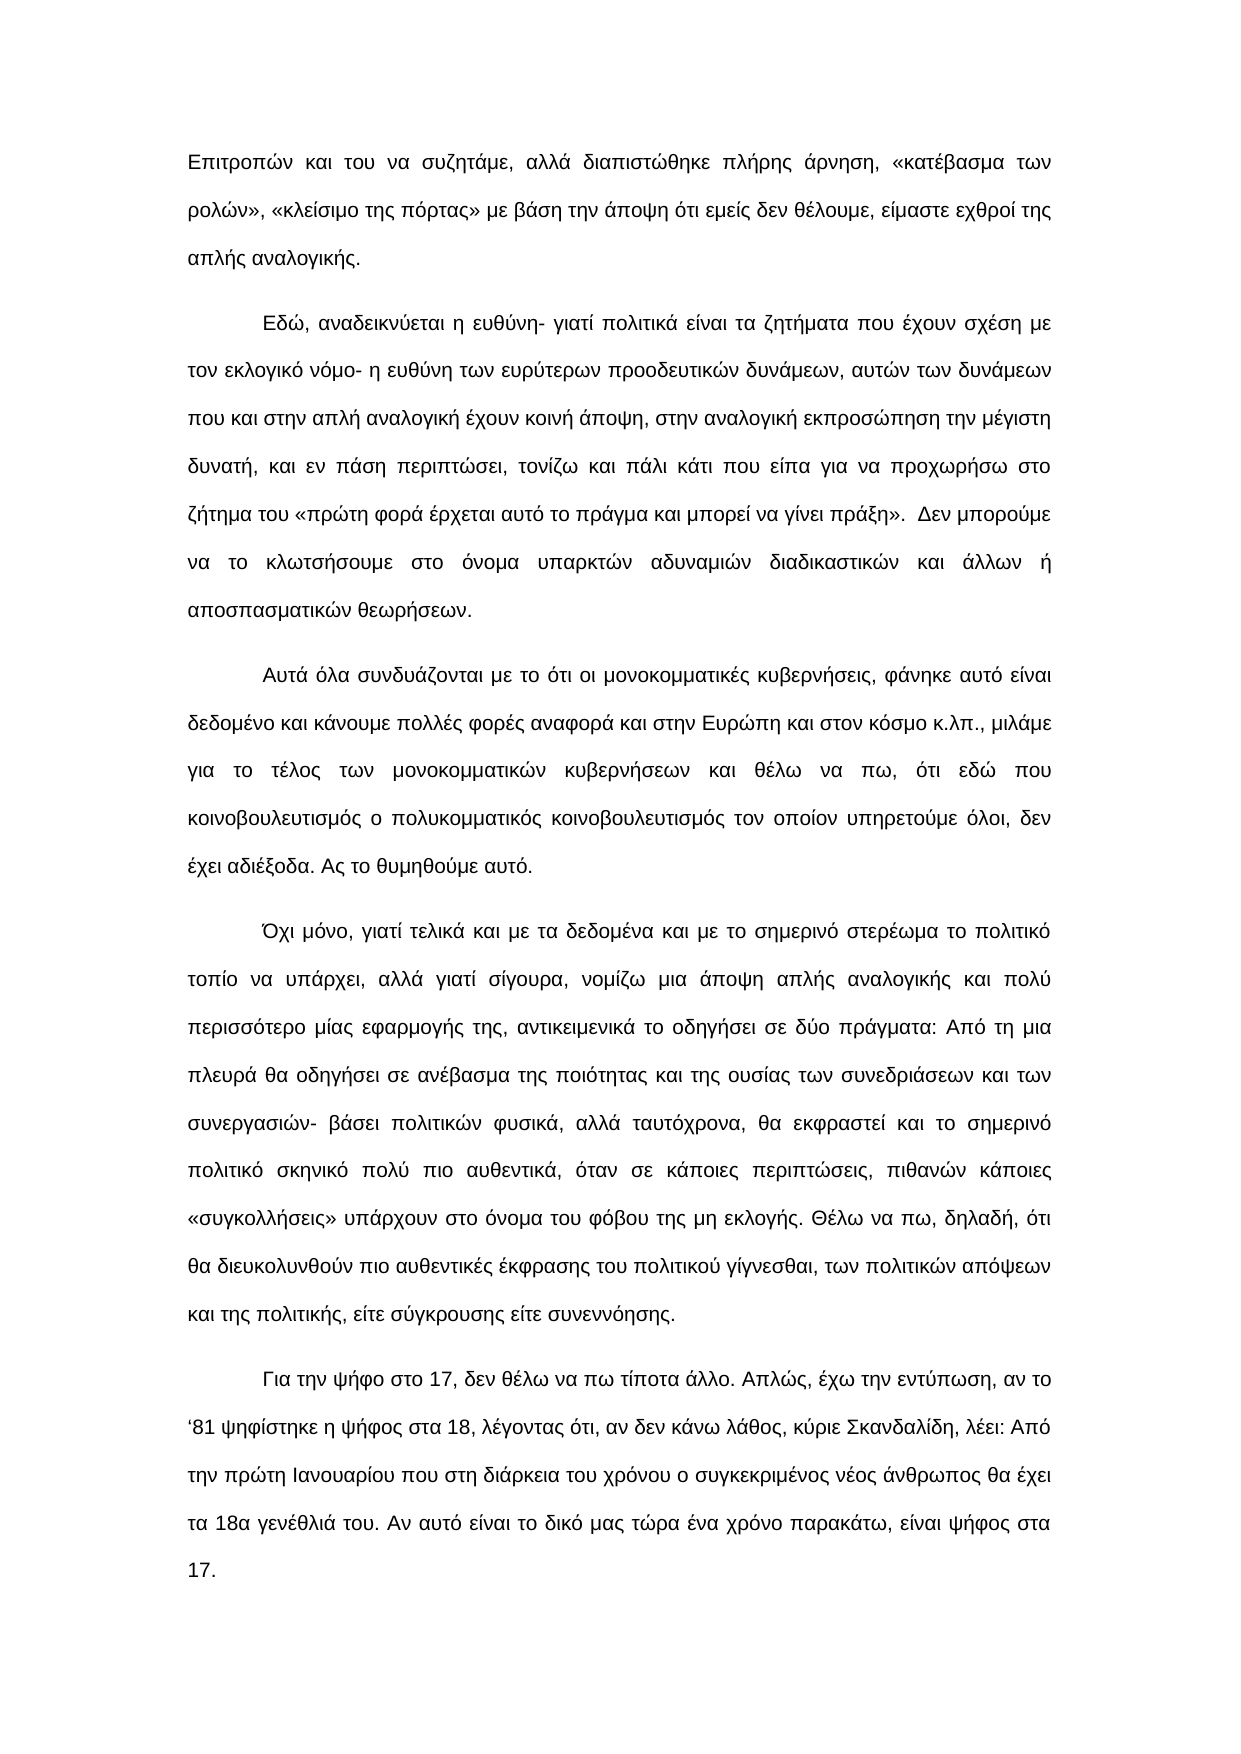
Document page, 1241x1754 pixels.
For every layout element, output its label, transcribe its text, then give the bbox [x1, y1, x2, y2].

text Εδώ, αναδεικνύεται η ευθύνη- γιατί πολιτικά είναι τα ζητήματα που έχουν σχέση με τον εκλογικό νόμο- η ευθύνη των ευρύτερων προοδευτικών δυνάμεων, αυτών των δυνάμεων που και στην απλή αναλογική έχουν κοινή άποψη, στην αναλογική εκπροσώπηση την μέγιστη δυνατή, και εν πάση περιπτώσει, τονίζω και πάλι κάτι που είπα για να προχωρήσω στο ζήτημα του «πρώτη φορά έρχεται αυτό το πράγμα και μπορεί να γίνει πράξη». Δεν μπορούμε να το κλωτσήσουμε στο όνομα υπαρκτών αδυναμιών διαδικαστικών και άλλων ή αποσπασματικών θεωρήσεων. [187, 310, 1053, 622]
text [187, 150, 1053, 270]
text Όχι μόνο, γιατί τελικά και με τα δεδομένα και με το σημερινό στερέωμα το πολιτικό τοπίο να υπάρχει, αλλά γιατί σίγουρα, νομίζω μια άποψη απλής αναλογικής και πολύ περισσότερο μίας εφαρμογής της, αντικειμενικά το οδηγήσει σε δύο πράγματα: Από τη μια πλευρά θα οδηγήσει σε ανέβασμα της ποιότητας και της ουσίας των συνεδριάσεων και των συνεργασιών- βάσει πολιτικών φυσικά, αλλά ταυτόχρονα, θα εκφραστεί και το σημερινό πολιτικό σκηνικό πολύ πιο αυθεντικά, όταν σε κάποιες περιπτώσεις, πιθανών κάποιες «συγκολλήσεις» υπάρχουν στο όνομα του φόβου της μη εκλογής. Θέλω να πω, δηλαδή, ότι θα διευκολυνθούν πιο αυθεντικές έκφρασης του πολιτικού γίγνεσθαι, των πολιτικών απόψεων και της πολιτικής, είτε σύγκρουσης είτε συνεννόησης. [187, 919, 1053, 1326]
text Αυτά όλα συνδυάζονται με το ότι οι μονοκομματικές κυβερνήσεις, φάνηκε αυτό είναι δεδομένο και κάνουμε πολλές φορές αναφορά και στην Ευρώπη και στον κόσμο κ.λπ., μιλάμε για το τέλος των μονοκομματικών κυβερνήσεων και θέλω να πω, ότι εδώ που κοινοβουλευτισμός ο πολυκομματικός κοινοβουλευτισμός τον οποίον υπηρετούμε όλοι, δεν έχει αδιέξοδα. Ας το θυμηθούμε αυτό. [187, 662, 1053, 878]
text Για την ψήφο στο 17, δεν θέλω να πω τίποτα άλλο. Απλώς, έχω την εντύπωση, αν το ‘81 ψηφίστηκε η ψήφος στα 18, λέγοντας ότι, αν δεν κάνω λάθος, κύριε Σκανδαλίδη, λέει: Από την πρώτη Ιανουαρίου που στη διάρκεια του χρόνου ο συγκεκριμένος νέος άνθρωπος θα έχει τα 18α γενέθλιά του. Αν αυτό είναι το δικό μας τώρα ένα χρόνο παρακάτω, είναι ψήφος στα 17. [187, 1367, 1053, 1582]
